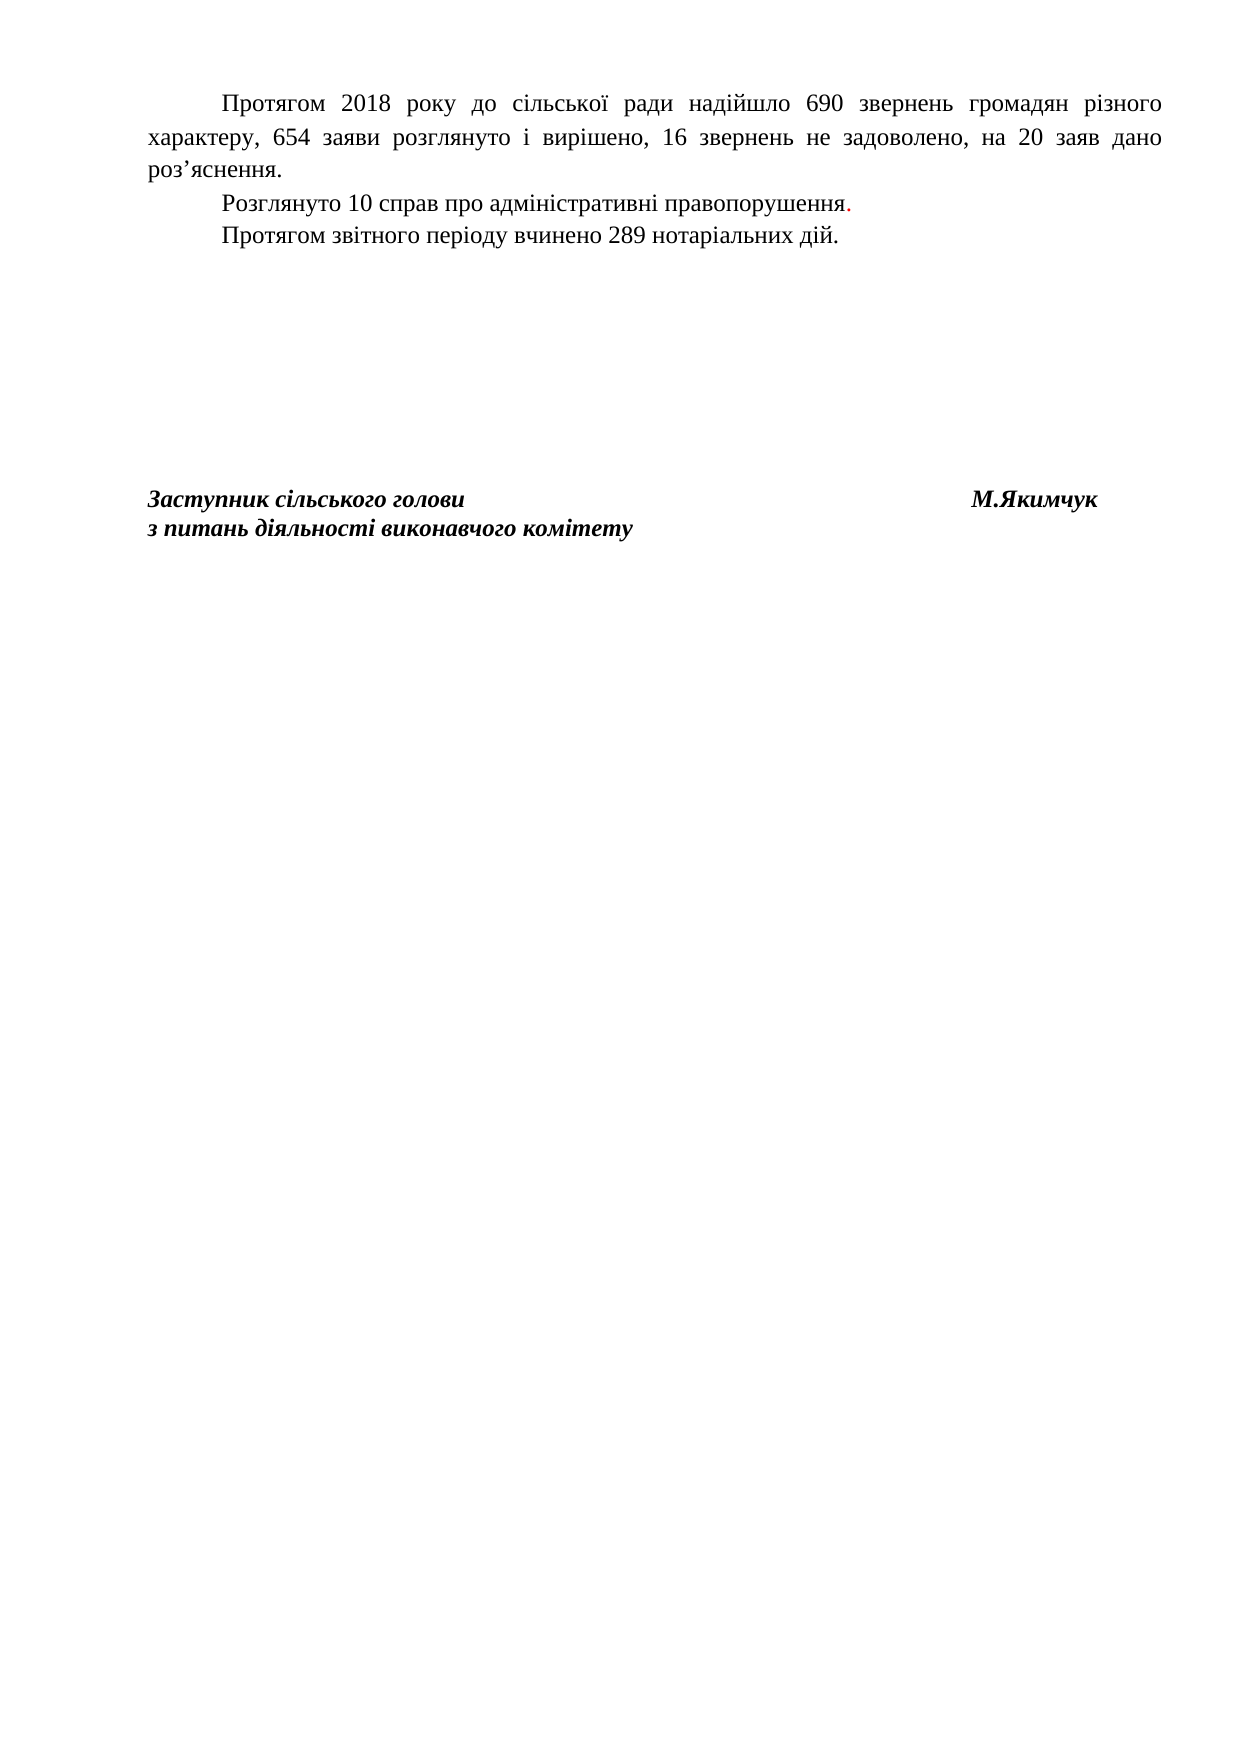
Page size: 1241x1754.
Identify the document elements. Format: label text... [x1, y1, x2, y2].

text з питань діяльності виконавчого комітету [148, 513, 1152, 541]
text Протягом 2018 року до сільської ради надійшло 690 звернень громадян різного характеру, 654 заяви розглянуто і вирішено, 16 звернень не задоволено, на 20 заяв дано роз’яснення. [148, 88, 1163, 183]
text Розглянуто 10 справ про адміністративні правопорушення. [148, 188, 1163, 216]
text Протягом звітного періоду вчинено 289 нотаріальних дій. [148, 221, 1163, 249]
text Заступник сільського голови М.Якимчук [148, 484, 1152, 513]
